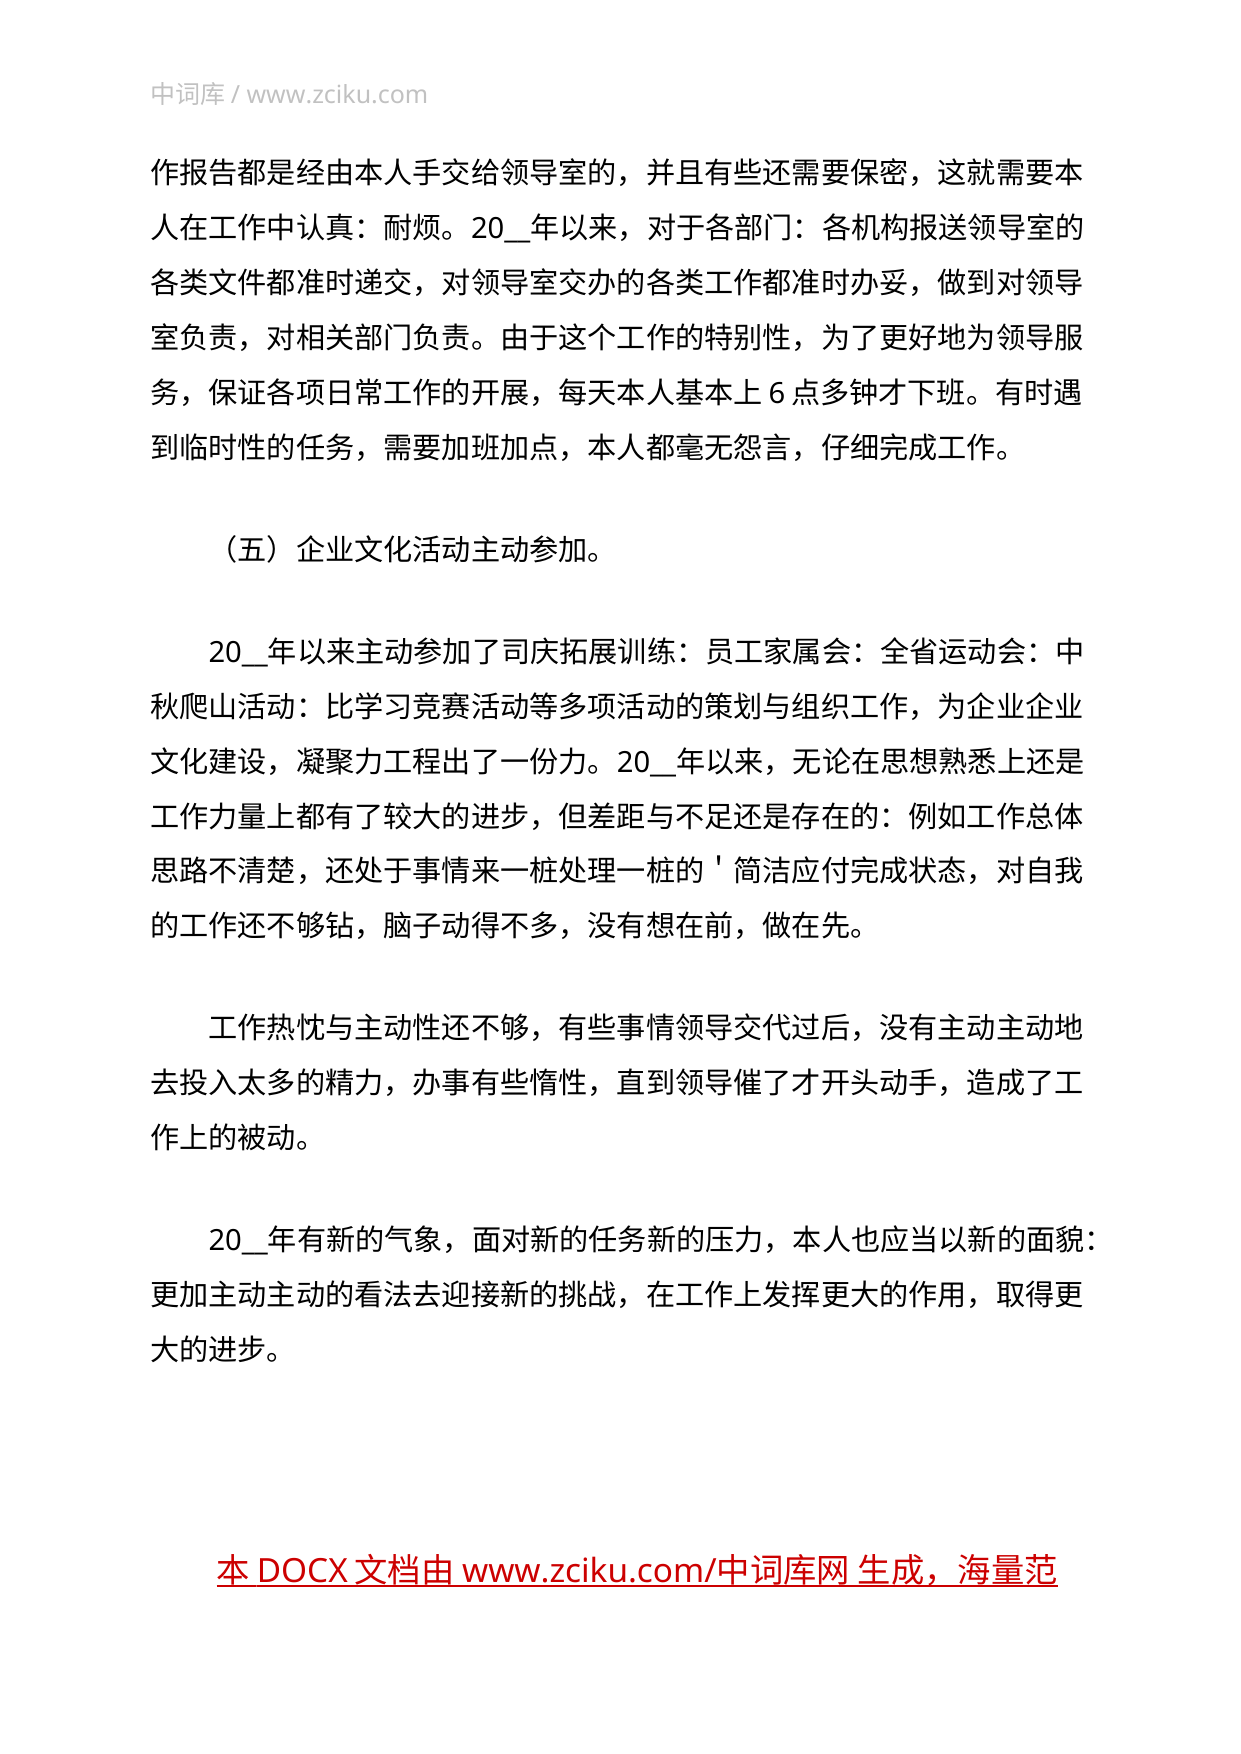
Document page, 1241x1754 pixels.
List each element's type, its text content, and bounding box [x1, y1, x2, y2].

text （五）企业文化活动主动参加。 [150, 526, 1090, 569]
text 工作热忱与主动性还不够，有些事情领导交代过后，没有主动主动地去投入太多的精力，办事有些惰性，直到领导催了才开头动手，造成了工作上的被动。 [150, 1005, 1090, 1157]
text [150, 1543, 1090, 1592]
text 20__年以来主动参加了司庆拓展训练：员工家属会：全省运动会：中秋爬山活动：比学习竞赛活动等多项活动的策划与组织工作，为企业企业文化建设，凝聚力工程出了一份力。20__年以来，无论在思想熟悉上还是工作力量上都有了较大的进步，但差距与不足还是存在的：例如工作总体思路不清楚，还处于事情来一桩处理一桩的＇简洁应付完成状态，对自我的工作还不够钻，脑子动得不多，没有想在前，做在先。 [150, 628, 1090, 945]
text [150, 150, 1090, 467]
text 20__年有新的气象，面对新的任务新的压力，本人也应当以新的面貌：更加主动主动的看法去迎接新的挑战，在工作上发挥更大的作用，取得更大的进步。 [150, 1216, 1090, 1368]
